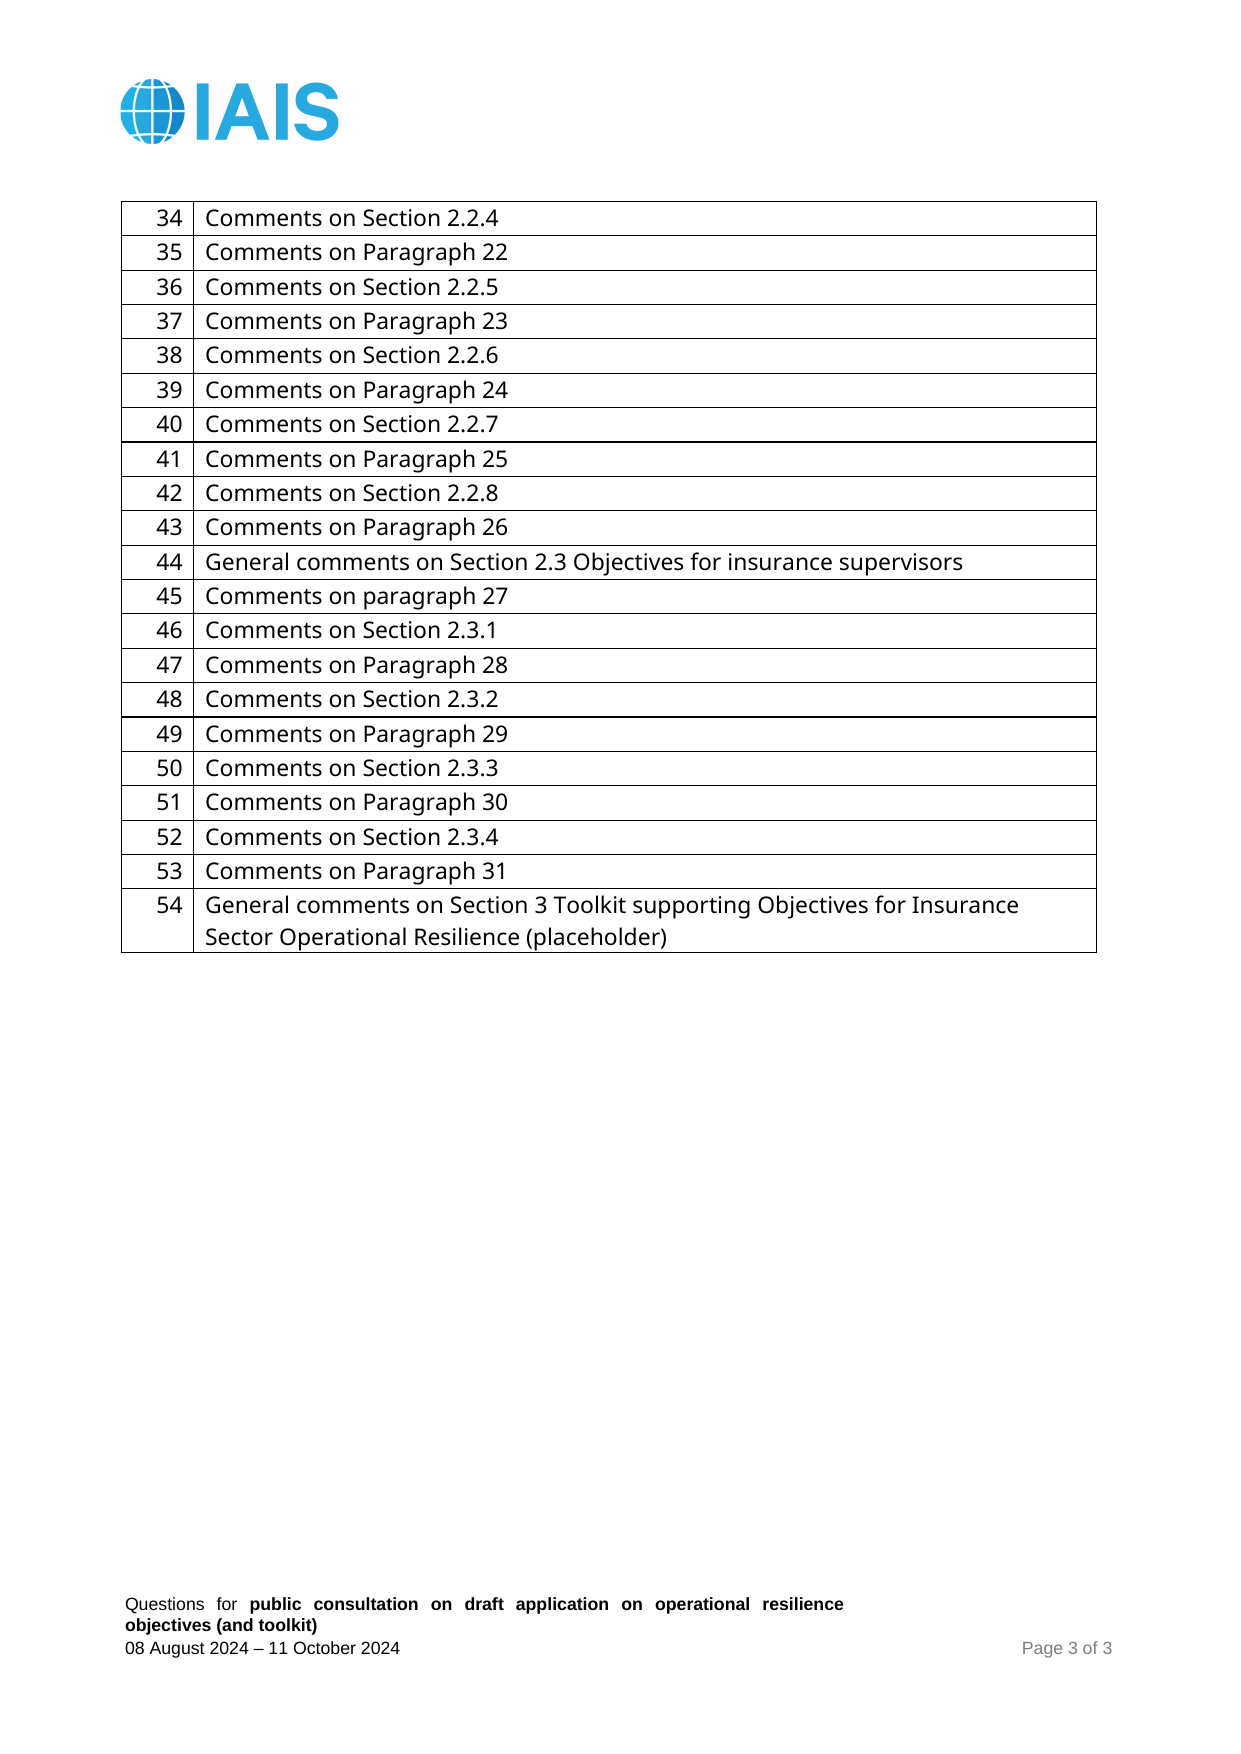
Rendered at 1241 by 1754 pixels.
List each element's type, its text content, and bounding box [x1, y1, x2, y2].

table_cell Comments on paragraph 27 [194, 580, 1096, 613]
table_cell Comments on Paragraph 23 [194, 305, 1096, 338]
table_cell Comments on Section 2.2.8 [194, 477, 1096, 510]
table_cell 50 [122, 752, 193, 785]
table_cell 34 [122, 202, 193, 235]
table_cell 51 [122, 786, 193, 819]
table_cell General comments on Section 3 Toolkit supporting Objectives for Insurance Sector Operational Resilience (placeholder) [194, 889, 1096, 952]
table_cell 41 [122, 443, 193, 476]
picture [120, 79, 343, 144]
table_cell 48 [122, 683, 193, 716]
table_cell 40 [122, 408, 193, 441]
table_cell 42 [122, 477, 193, 510]
table_cell Comments on Paragraph 22 [194, 236, 1096, 269]
table_cell Comments on Paragraph 29 [194, 718, 1096, 751]
table_cell 38 [122, 339, 193, 373]
table_cell Comments on Paragraph 31 [194, 855, 1096, 888]
table_cell Comments on Section 2.3.2 [194, 683, 1096, 716]
table_cell Comments on Section 2.3.3 [194, 752, 1096, 785]
table_cell Comments on Paragraph 24 [194, 374, 1096, 407]
table_cell Comments on Paragraph 25 [194, 443, 1096, 476]
table_cell 49 [122, 718, 193, 751]
table_cell 53 [122, 855, 193, 888]
table_cell Comments on Paragraph 28 [194, 649, 1096, 682]
table_cell 36 [122, 271, 193, 304]
table_cell 39 [122, 374, 193, 407]
table_cell Comments on Paragraph 26 [194, 511, 1096, 544]
table_cell General comments on Section 2.3 Objectives for insurance supervisors [194, 546, 1096, 579]
table_cell 46 [122, 614, 193, 648]
table_cell 37 [122, 305, 193, 338]
table_cell 52 [122, 821, 193, 854]
table_cell 44 [122, 546, 193, 579]
table_cell Comments on Section 2.3.4 [194, 821, 1096, 854]
table_cell 43 [122, 511, 193, 544]
table_cell 35 [122, 236, 193, 269]
table_cell 45 [122, 580, 193, 613]
table_cell Comments on Section 2.2.5 [194, 271, 1096, 304]
table_cell Comments on Section 2.2.7 [194, 408, 1096, 441]
table_cell Comments on Paragraph 30 [194, 786, 1096, 819]
table_cell 54 [122, 889, 193, 952]
table_cell Comments on Section 2.3.1 [194, 614, 1096, 648]
table_cell Comments on Section 2.2.4 [194, 202, 1096, 235]
table_cell Comments on Section 2.2.6 [194, 339, 1096, 373]
table_cell 47 [122, 649, 193, 682]
